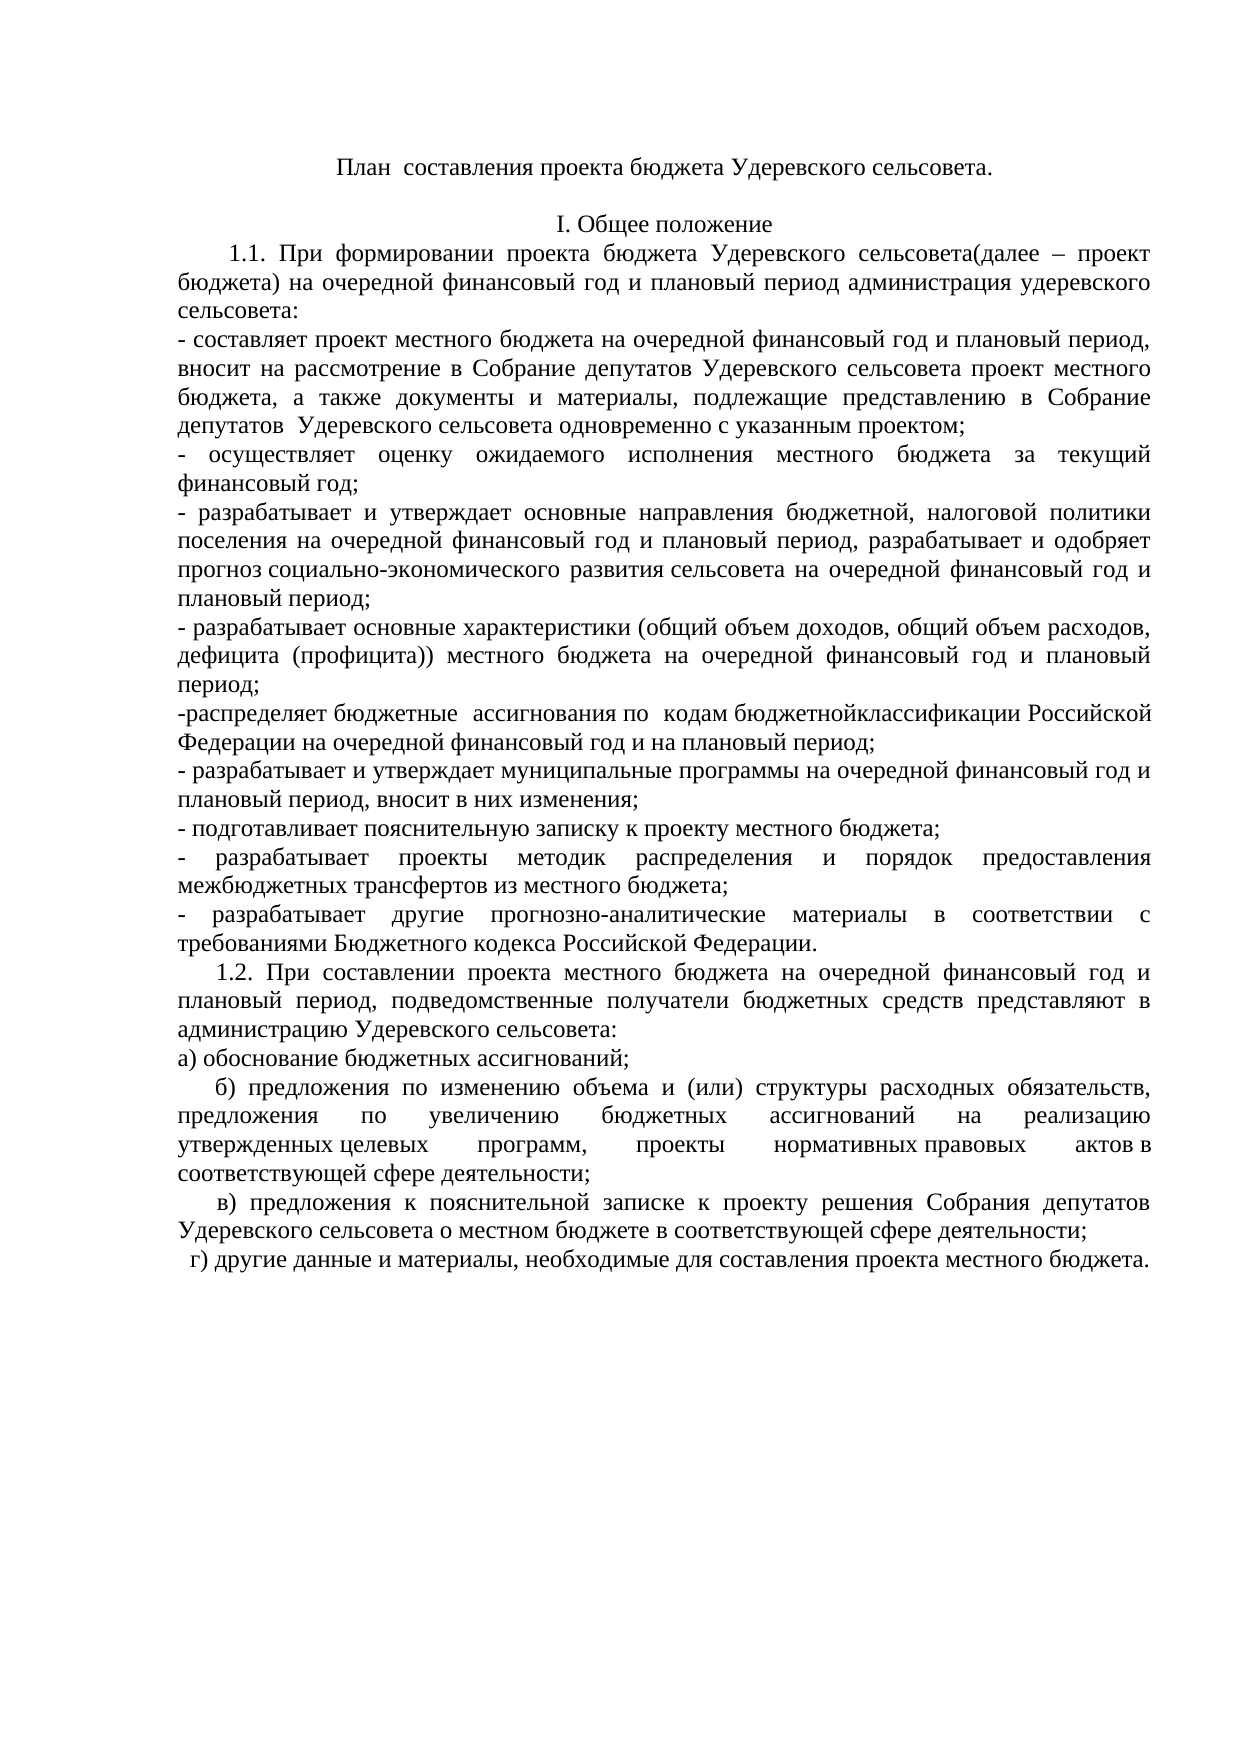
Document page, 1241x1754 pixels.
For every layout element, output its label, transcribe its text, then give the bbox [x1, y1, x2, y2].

text -распределяет бюджетные ассигнования по кодам бюджетнойклассификации Российской Федерации на очередной финансовый год и на плановый период; [177, 698, 1152, 755]
text - подготавливает пояснительную записку к проекту местного бюджета; [177, 813, 1152, 842]
text - разрабатывает и утверждает муниципальные программы на очередной финансовый год и плановый период, вносит в них изменения; [177, 755, 1152, 813]
text I. Общее положение [177, 209, 1152, 238]
text г) другие данные и материалы, необходимые для составления проекта местного бюджета. [177, 1244, 1152, 1273]
text - составляет проект местного бюджета на очередной финансовый год и плановый период, вносит на рассмотрение в Собрание депутатов Удеревского сельсовета проект местного бюджета, а также документы и материалы, подлежащие представлению в Собрание депутатов Удеревского сельсовета одновременно с указанным проектом; [177, 324, 1152, 439]
text 1.2. При составлении проекта местного бюджета на очередной финансовый год и плановый период, подведомственные получатели бюджетных средств представляют в администрацию Удеревского сельсовета: [177, 957, 1152, 1043]
text - осуществляет оценку ожидаемого исполнения местного бюджета за текущий финансовый год; [177, 439, 1152, 497]
text План составления проекта бюджета Удеревского сельсовета. [177, 152, 1152, 180]
text б) предложения по изменению объема и (или) структуры расходных обязательств, предложения по увеличению бюджетных ассигнований на реализацию утвержденных целевых программ, проекты нормативных правовых актов в соответствующей сфере деятельности; [177, 1072, 1152, 1187]
text а) обоснование бюджетных ассигнований; [177, 1043, 1152, 1072]
text - разрабатывает и утверждает основные направления бюджетной, налоговой политики поселения на очередной финансовый год и плановый период, разрабатывает и одобряет прогноз социально-экономического развития сельсовета на очередной финансовый год и плановый период; [177, 497, 1152, 612]
text в) предложения к пояснительной записке к проекту решения Собрания депутатов Удеревского сельсовета о местном бюджете в соответствующей сфере деятельности; [177, 1187, 1152, 1244]
text - разрабатывает другие прогнозно-аналитические материалы в соответствии с требованиями Бюджетного кодекса Российской Федерации. [177, 899, 1152, 957]
text 1.1. При формировании проекта бюджета Удеревского сельсовета(далее – проект бюджета) на очередной финансовый год и плановый период администрация удеревского сельсовета: [177, 238, 1152, 324]
text - разрабатывает проекты методик распределения и порядок предоставления межбюджетных трансфертов из местного бюджета; [177, 842, 1152, 899]
text - разрабатывает основные характеристики (общий объем доходов, общий объем расходов, дефицита (профицита)) местного бюджета на очередной финансовый год и плановый период; [177, 612, 1152, 698]
